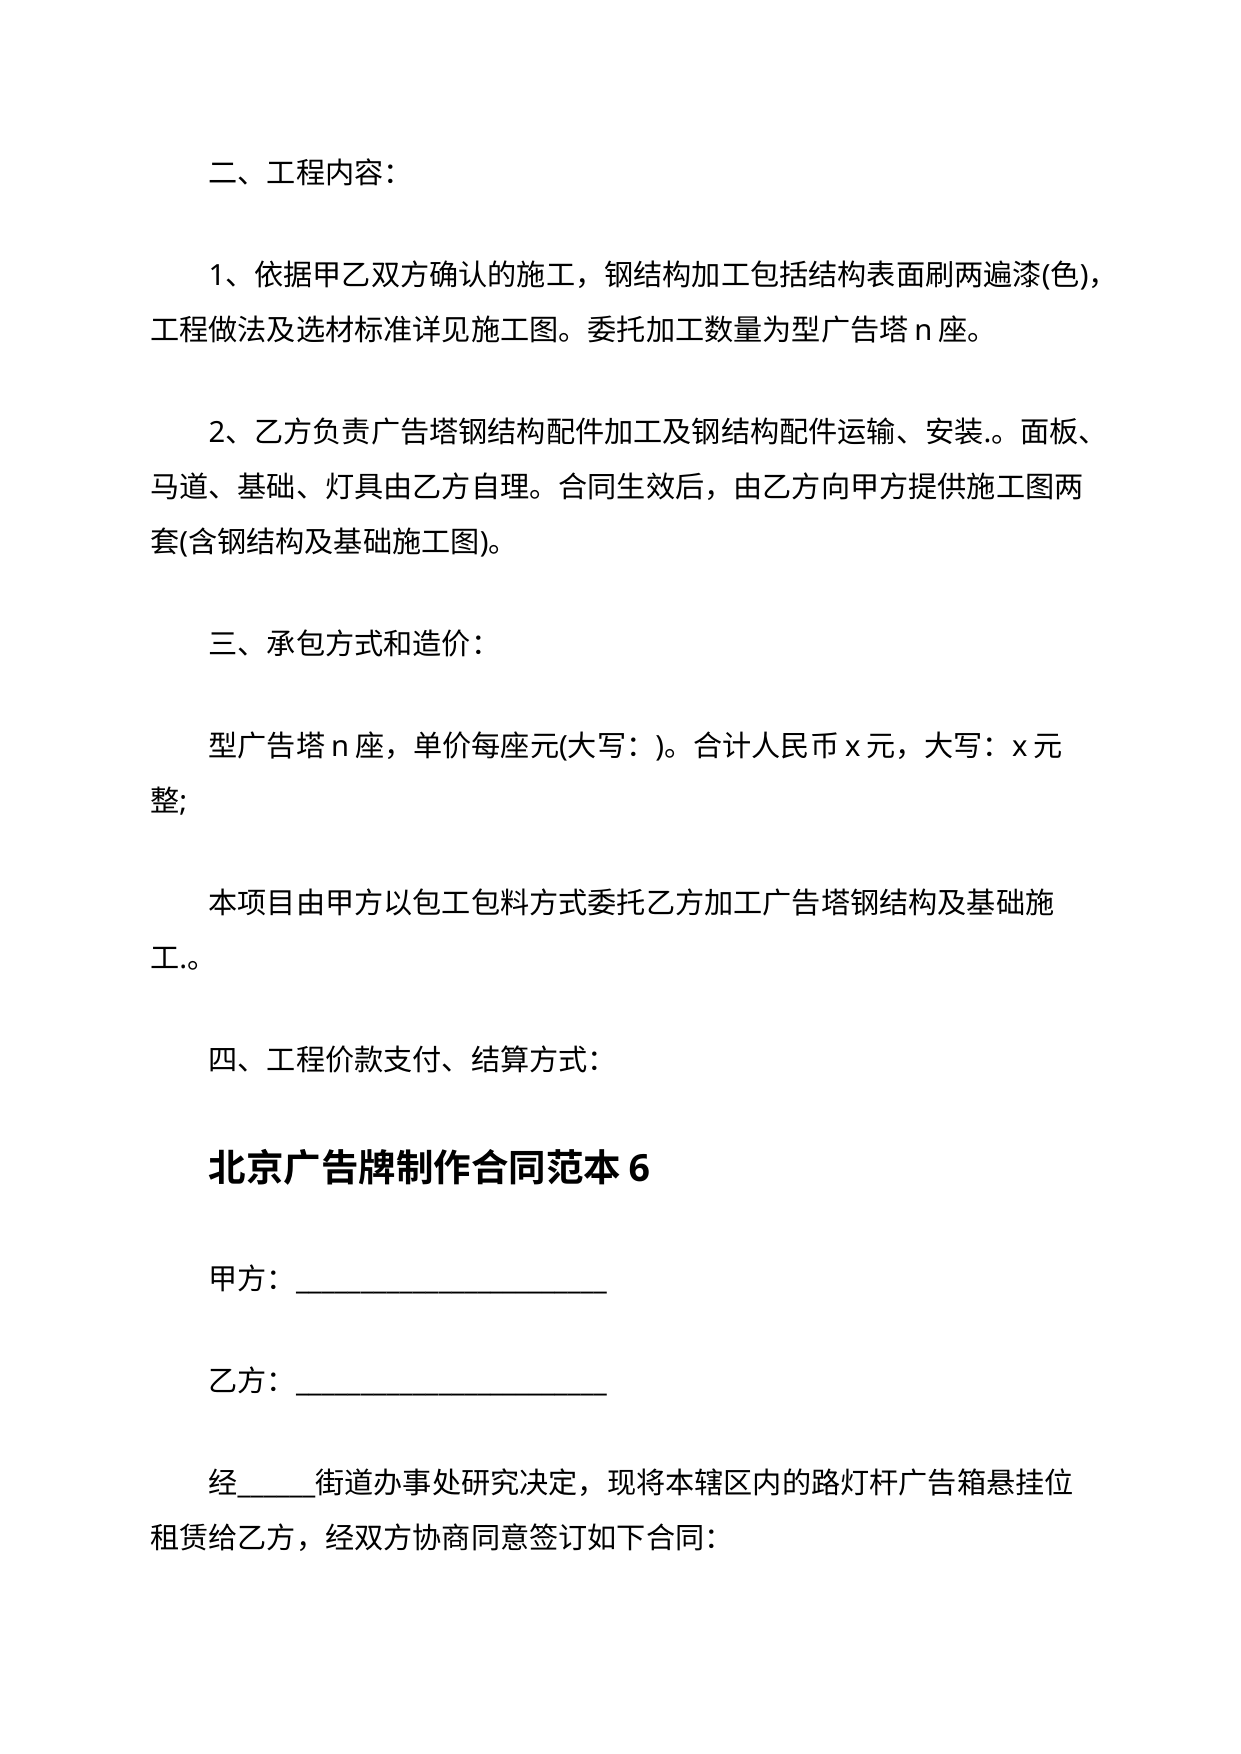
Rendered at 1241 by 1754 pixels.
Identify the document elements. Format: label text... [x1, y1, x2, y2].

text 甲方：________________________ [150, 1256, 1090, 1298]
text 经______街道办事处研究决定，现将本辖区内的路灯杆广告箱悬挂位租赁给乙方，经双方协商同意签订如下合同： [150, 1459, 1090, 1557]
text 二、工程内容： [150, 150, 1090, 192]
text 乙方：________________________ [150, 1358, 1090, 1400]
text 三、承包方式和造价： [150, 621, 1090, 663]
text 四、工程价款支付、结算方式： [150, 1036, 1090, 1078]
text 2、乙方负责广告塔钢结构配件加工及钢结构配件运输、安装.。面板、马道、基础、灯具由乙方自理。合同生效后，由乙方向甲方提供施工图两套(含钢结构及基础施工图)。 [150, 409, 1090, 561]
text 型广告塔n座，单价每座元(大写：)。合计人民币x元，大写：x元整; [150, 722, 1090, 820]
text 本项目由甲方以包工包料方式委托乙方加工广告塔钢结构及基础施工.。 [150, 879, 1090, 977]
text 1、依据甲乙双方确认的施工，钢结构加工包括结构表面刷两遍漆(色)，工程做法及选材标准详见施工图。委托加工数量为型广告塔n座。 [150, 252, 1090, 349]
text 北京广告牌制作合同范本6 [150, 1138, 1090, 1192]
